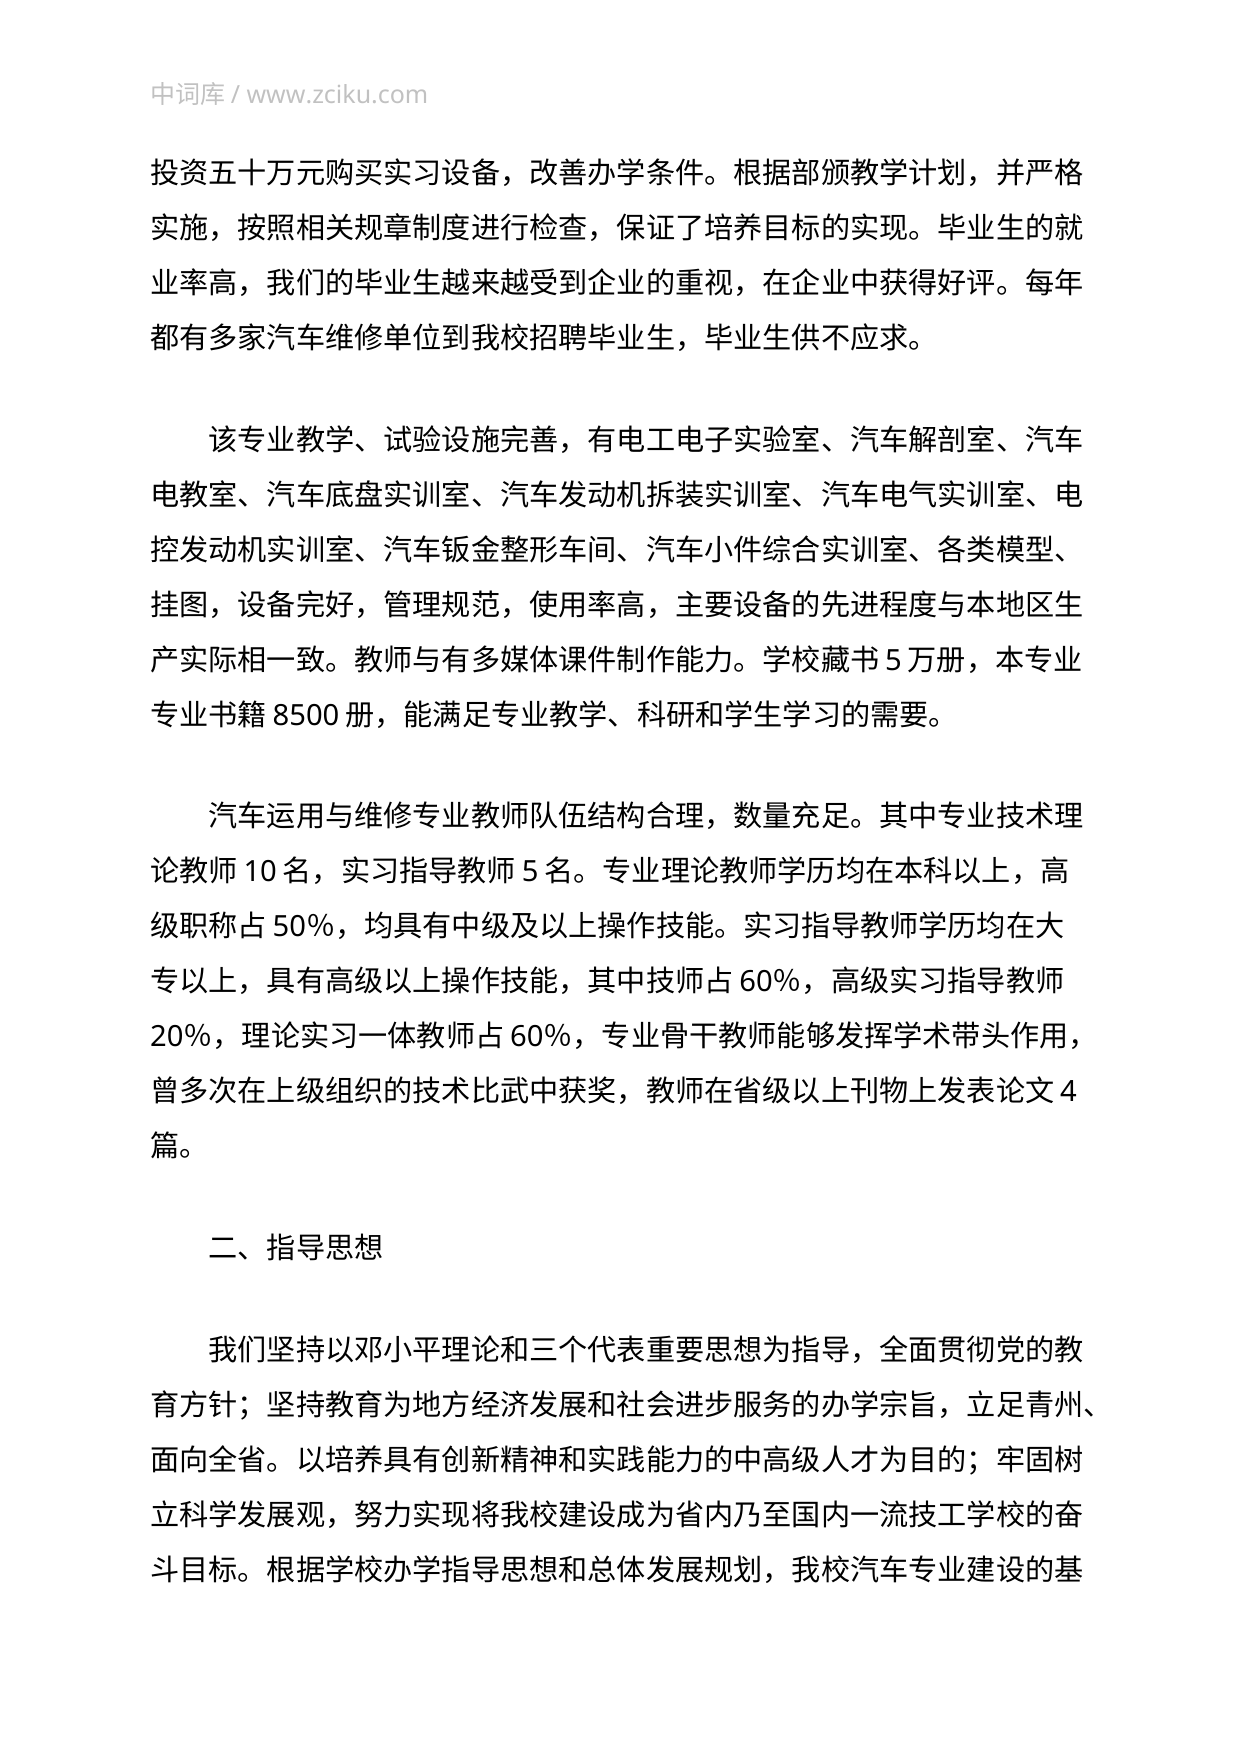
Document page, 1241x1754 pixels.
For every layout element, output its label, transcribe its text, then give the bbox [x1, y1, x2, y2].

text 汽车运用与维修专业教师队伍结构合理，数量充足。其中专业技术理论教师10名，实习指导教师5名。专业理论教师学历均在本科以上，高级职称占50％，均具有中级及以上操作技能。实习指导教师学历均在大专以上，具有高级以上操作技能，其中技师占60％，高级实习指导教师20％，理论实习一体教师占60％，专业骨干教师能够发挥学术带头作用，曾多次在上级组织的技术比武中获奖，教师在省级以上刊物上发表论文4篇。 [150, 793, 1090, 1165]
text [150, 1326, 1090, 1588]
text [150, 150, 1090, 357]
text 该专业教学、试验设施完善，有电工电子实验室、汽车解剖室、汽车电教室、汽车底盘实训室、汽车发动机拆装实训室、汽车电气实训室、电控发动机实训室、汽车钣金整形车间、汽车小件综合实训室、各类模型、挂图，设备完好，管理规范，使用率高，主要设备的先进程度与本地区生产实际相一致。教师与有多媒体课件制作能力。学校藏书5万册，本专业专业书籍8500册，能满足专业教学、科研和学生学习的需要。 [150, 416, 1090, 733]
text 二、指导思想 [150, 1225, 1090, 1267]
